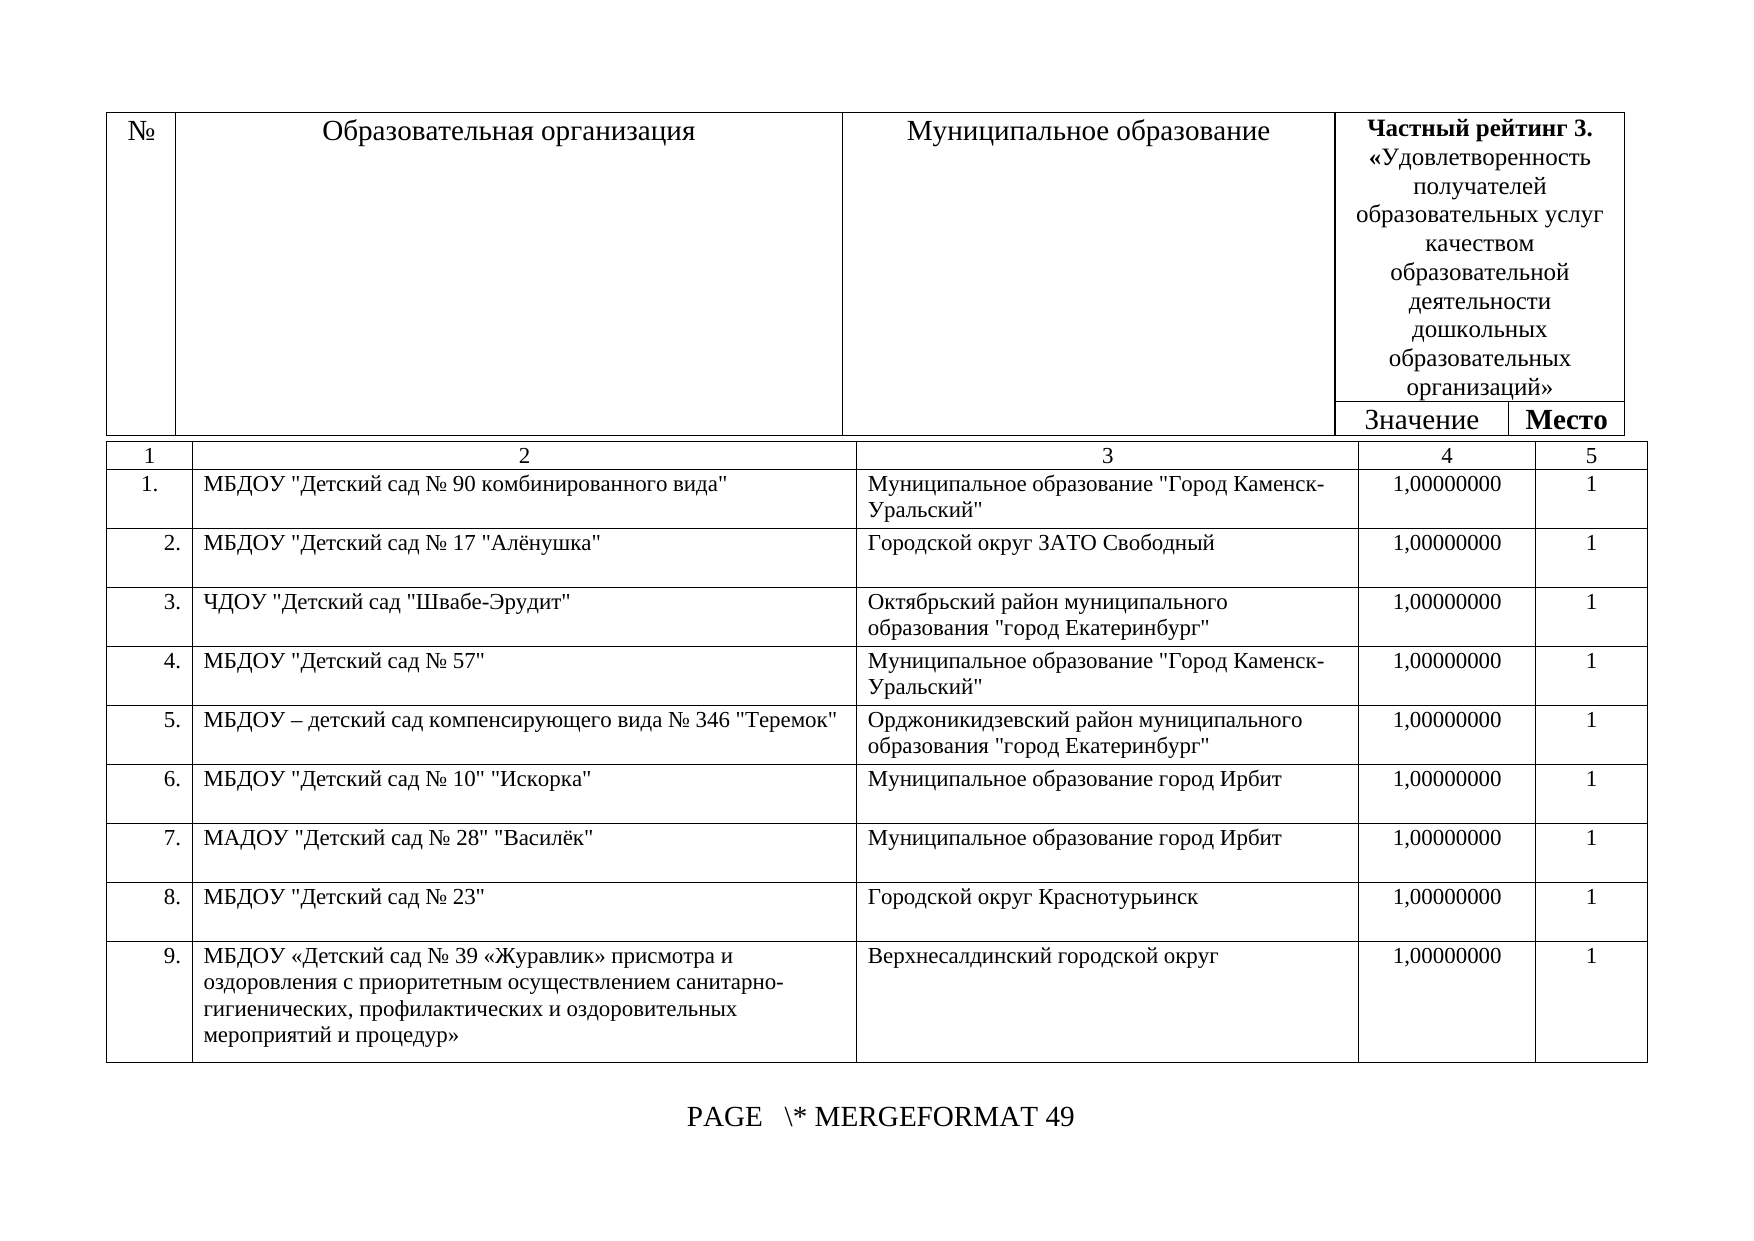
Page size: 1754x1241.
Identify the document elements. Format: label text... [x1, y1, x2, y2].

table_cell МБДОУ "Детский сад № 17 "Алёнушка" [193, 529, 856, 587]
table_cell Значение [1336, 402, 1508, 435]
table_cell 9. [107, 942, 192, 1062]
table_cell ЧДОУ "Детский сад "Швабе-Эрудит" [193, 588, 856, 646]
table_cell Муниципальное образование город Ирбит [857, 824, 1358, 882]
table_cell МБДОУ "Детский сад № 57" [193, 647, 856, 705]
table_cell Муниципальное образование "Город Каменск-Уральский" [857, 470, 1358, 528]
table_cell 1 [1536, 588, 1647, 646]
table_cell 3. [107, 588, 192, 646]
table_cell Муниципальное образование "Город Каменск-Уральский" [857, 647, 1358, 705]
table_cell 8. [107, 883, 192, 941]
table_cell МАДОУ "Детский сад № 28" "Василёк" [193, 824, 856, 882]
table_cell 1 [1536, 765, 1647, 823]
table_cell 1. [107, 470, 192, 528]
table_cell Городской округ Краснотурьинск [857, 883, 1358, 941]
table_header Муниципальное образование [843, 113, 1334, 435]
table_cell 1,00000000 [1359, 883, 1535, 941]
table_cell 1 [1536, 883, 1647, 941]
table_cell Муниципальное образование город Ирбит [857, 765, 1358, 823]
table_cell 6. [107, 765, 192, 823]
table_cell 1,00000000 [1359, 470, 1535, 528]
table_header 4 [1359, 442, 1535, 468]
table_cell МБДОУ – детский сад компенсирующего вида № 346 "Теремок" [193, 706, 856, 764]
table_cell 1,00000000 [1359, 942, 1535, 1062]
table_header Частный рейтинг 3. «Удовлетворенность получателей образовательных услуг качеством образовательной деятельности дошкольных образовательных организаций» [1336, 113, 1624, 401]
table_header № [107, 113, 175, 435]
table_cell 1 [1536, 706, 1647, 764]
table_cell 1 [1536, 470, 1647, 528]
table_cell 1,00000000 [1359, 647, 1535, 705]
table_header 5 [1536, 442, 1647, 468]
table_cell 4. [107, 647, 192, 705]
table_cell 1,00000000 [1359, 706, 1535, 764]
table_header 2 [193, 442, 856, 468]
table_cell 1,00000000 [1359, 824, 1535, 882]
table_cell 1,00000000 [1359, 588, 1535, 646]
table_cell 2. [107, 529, 192, 587]
table_cell 1 [1536, 824, 1647, 882]
table_cell Городской округ ЗАТО Свободный [857, 529, 1358, 587]
table_cell Орджоникидзевский район муниципального образования "город Екатеринбург" [857, 706, 1358, 764]
table_cell Октябрьский район муниципального образования "город Екатеринбург" [857, 588, 1358, 646]
table_header 1 [107, 442, 192, 468]
table_header 3 [857, 442, 1358, 468]
table_cell 7. [107, 824, 192, 882]
table_cell 1,00000000 [1359, 765, 1535, 823]
table_cell МБДОУ «Детский сад № 39 «Журавлик» присмотра и оздоровления с приоритетным осуществлением санитарно-гигиенических, профилактических и оздоровительных мероприятий и процедур» [193, 942, 856, 1062]
table_cell МБДОУ "Детский сад № 10" "Искорка" [193, 765, 856, 823]
table_cell МБДОУ "Детский сад № 90 комбинированного вида" [193, 470, 856, 528]
table_cell 5. [107, 706, 192, 764]
table_cell Верхнесалдинский городской округ [857, 942, 1358, 1062]
table_cell 1 [1536, 647, 1647, 705]
table_cell 1 [1536, 529, 1647, 587]
table_cell 1,00000000 [1359, 529, 1535, 587]
table_cell Место [1509, 402, 1624, 435]
table_cell 1 [1536, 942, 1647, 1062]
table_header Образовательная организация [176, 113, 842, 435]
table_cell МБДОУ "Детский сад № 23" [193, 883, 856, 941]
